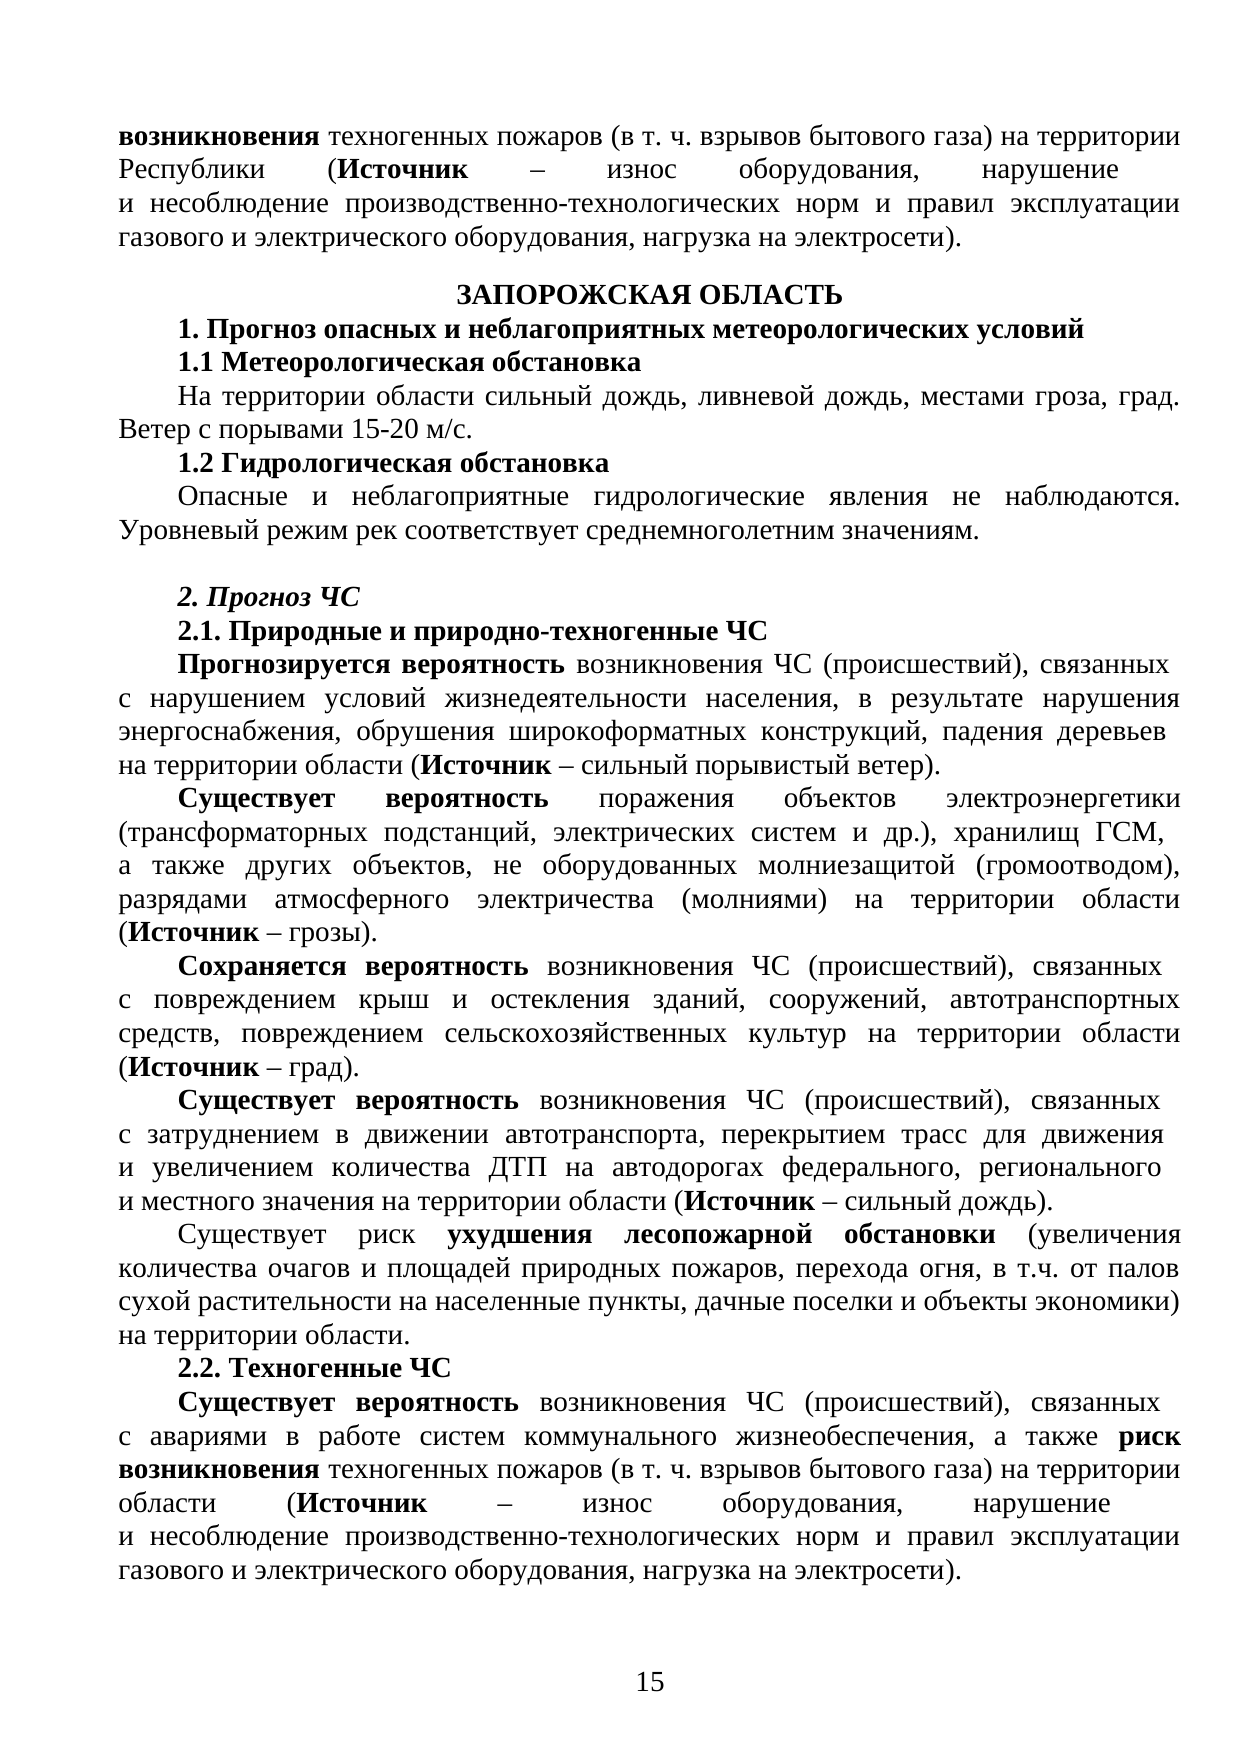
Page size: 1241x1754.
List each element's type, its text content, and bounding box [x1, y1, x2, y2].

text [118, 118, 1181, 252]
text Существует вероятность поражения объектов электроэнергетики (трансформаторных подстанций, электрических систем и др.), хранилищ ГСМ, а также других объектов, не оборудованных молниезащитой (громоотводом), разрядами атмосферного электричества (молниями) на территории области (Источник – грозы). [118, 780, 1181, 948]
text 2. Прогноз ЧС [118, 579, 1181, 613]
text 1.2 Гидрологическая обстановка [118, 445, 1181, 478]
list Опасные и неблагоприятные гидрологические явления не наблюдаются. Уровневый режим рек соответствует среднемноголетним значениям. [118, 478, 1181, 546]
text Существует вероятность возникновения ЧС (происшествий), связанных с затруднением в движении автотранспорта, перекрытием трасс для движения и увеличением количества ДТП на автодорогах федерального, регионального и местного значения на территории области (Источник – сильный дождь). [118, 1082, 1181, 1216]
text Существует риск ухудшения лесопожарной обстановки (увеличения количества очагов и площадей природных пожаров, перехода огня, в т.ч. от палов сухой растительности на населенные пункты, дачные поселки и объекты экономики) на территории области. [118, 1216, 1181, 1351]
text 1. Прогноз опасных и неблагоприятных метеорологических условий [118, 311, 1181, 344]
text Существует вероятность возникновения ЧС (происшествий), связанных с авариями в работе систем коммунального жизнеобеспечения, а также риск возникновения техногенных пожаров (в т. ч. взрывов бытового газа) на территории области (Источник – износ оборудования, нарушение и несоблюдение производственно-технологических норм и правил эксплуатации газового и электрического оборудования, нагрузка на электросети). [118, 1384, 1181, 1585]
text Сохраняется вероятность возникновения ЧС (происшествий), связанных с повреждением крыш и остекления зданий, сооружений, автотранспортных средств, повреждением сельскохозяйственных культур на территории области (Источник – град). [118, 948, 1181, 1082]
text 1.1 Метеорологическая обстановка [118, 344, 1181, 378]
text Прогнозируется вероятность возникновения ЧС (происшествий), связанных с нарушением условий жизнедеятельности населения, в результате нарушения энергоснабжения, обрушения широкоформатных конструкций, падения деревьев на территории области (Источник – сильный порывистый ветер). [118, 646, 1181, 780]
text На территории области сильный дождь, ливневой дождь, местами гроза, град. Ветер с порывами 15-20 м/с. [118, 378, 1181, 445]
text 2.2. Техногенные ЧС [118, 1351, 1181, 1384]
text ЗАПОРОЖСКАЯ ОБЛАСТЬ [118, 277, 1181, 311]
text 2.1. Природные и природно-техногенные ЧС [118, 613, 1181, 646]
